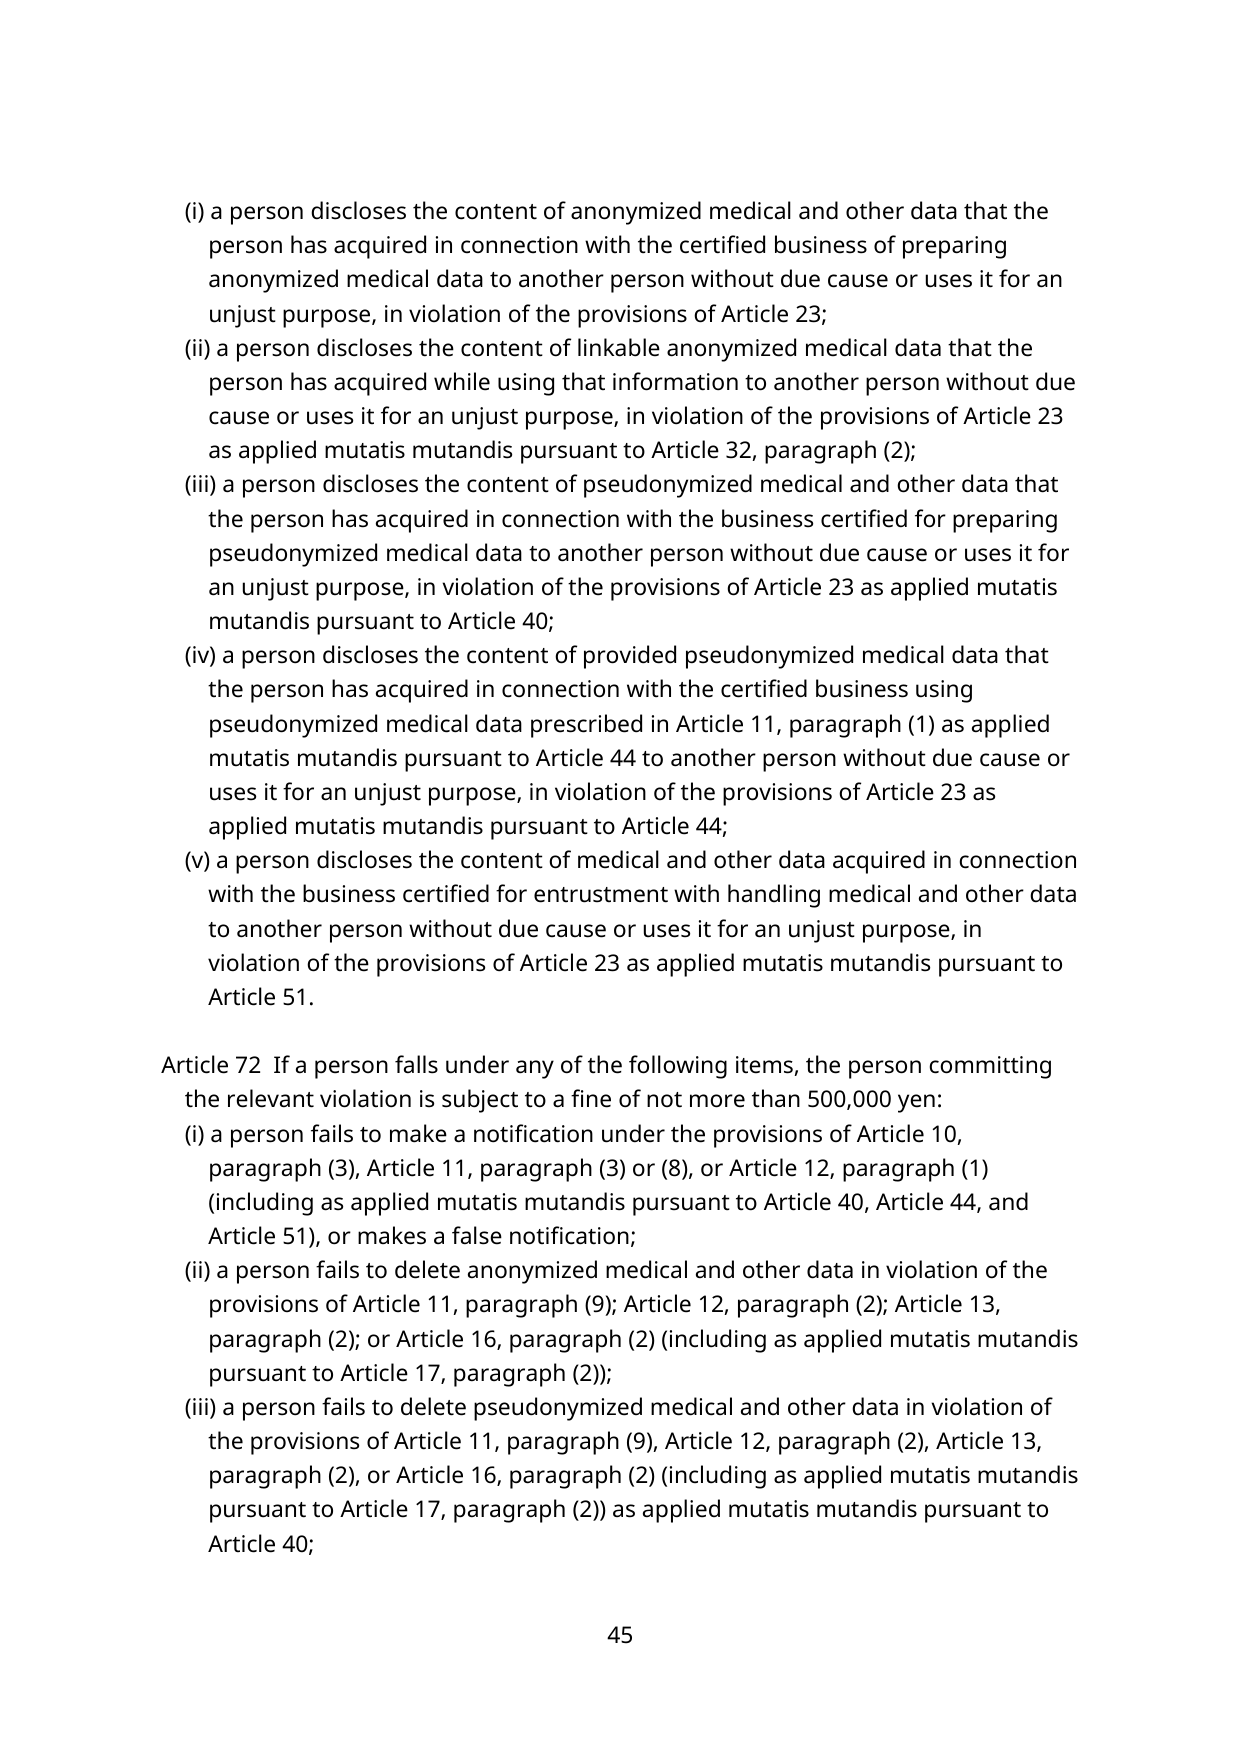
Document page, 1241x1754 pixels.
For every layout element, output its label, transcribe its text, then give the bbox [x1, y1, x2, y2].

text (iii) a person discloses the content of pseudonymized medical and other data that the person has acquired in connection with the business certified for preparing pseudonymized medical data to another person without due cause or uses it for an unjust purpose, in violation of the provisions of Article 23 as applied mutatis mutandis pursuant to Article 40; [184, 467, 1079, 638]
text (i) a person discloses the content of anonymized medical and other data that the person has acquired in connection with the certified business of preparing anonymized medical data to another person without due cause or uses it for an unjust purpose, in violation of the provisions of Article 23; [184, 194, 1079, 330]
text (iii) a person fails to delete pseudonymized medical and other data in violation of the provisions of Article 11, paragraph (9), Article 12, paragraph (2), Article 13, paragraph (2), or Article 16, paragraph (2) (including as applied mutatis mutandis pursuant to Article 17, paragraph (2)) as applied mutatis mutandis pursuant to Article 40; [184, 1389, 1079, 1560]
text (ii) a person fails to delete anonymized medical and other data in violation of the provisions of Article 11, paragraph (9); Article 12, paragraph (2); Article 13, paragraph (2); or Article 16, paragraph (2) (including as applied mutatis mutandis pursuant to Article 17, paragraph (2)); [184, 1253, 1079, 1389]
text (iv) a person discloses the content of provided pseudonymized medical data that the person has acquired in connection with the certified business using pseudonymized medical data prescribed in Article 11, paragraph (1) as applied mutatis mutandis pursuant to Article 44 to another person without due cause or uses it for an unjust purpose, in violation of the provisions of Article 23 as applied mutatis mutandis pursuant to Article 44; [184, 638, 1079, 843]
text (ii) a person discloses the content of linkable anonymized medical data that the person has acquired while using that information to another person without due cause or uses it for an unjust purpose, in violation of the provisions of Article 23 as applied mutatis mutandis pursuant to Article 32, paragraph (2); [184, 330, 1079, 467]
text (v) a person discloses the content of medical and other data acquired in connection with the business certified for entrustment with handling medical and other data to another person without due cause or uses it for an unjust purpose, in violation of the provisions of Article 23 as applied mutatis mutandis pursuant to Article 51. [184, 843, 1079, 1014]
text Article 72 If a person falls under any of the following items, the person committing the relevant violation is subject to a fine of not more than 500,000 yen: [161, 1048, 1079, 1116]
text (i) a person fails to make a notification under the provisions of Article 10, paragraph (3), Article 11, paragraph (3) or (8), or Article 12, paragraph (1) (including as applied mutatis mutandis pursuant to Article 40, Article 44, and Article 51), or makes a false notification; [184, 1116, 1079, 1253]
